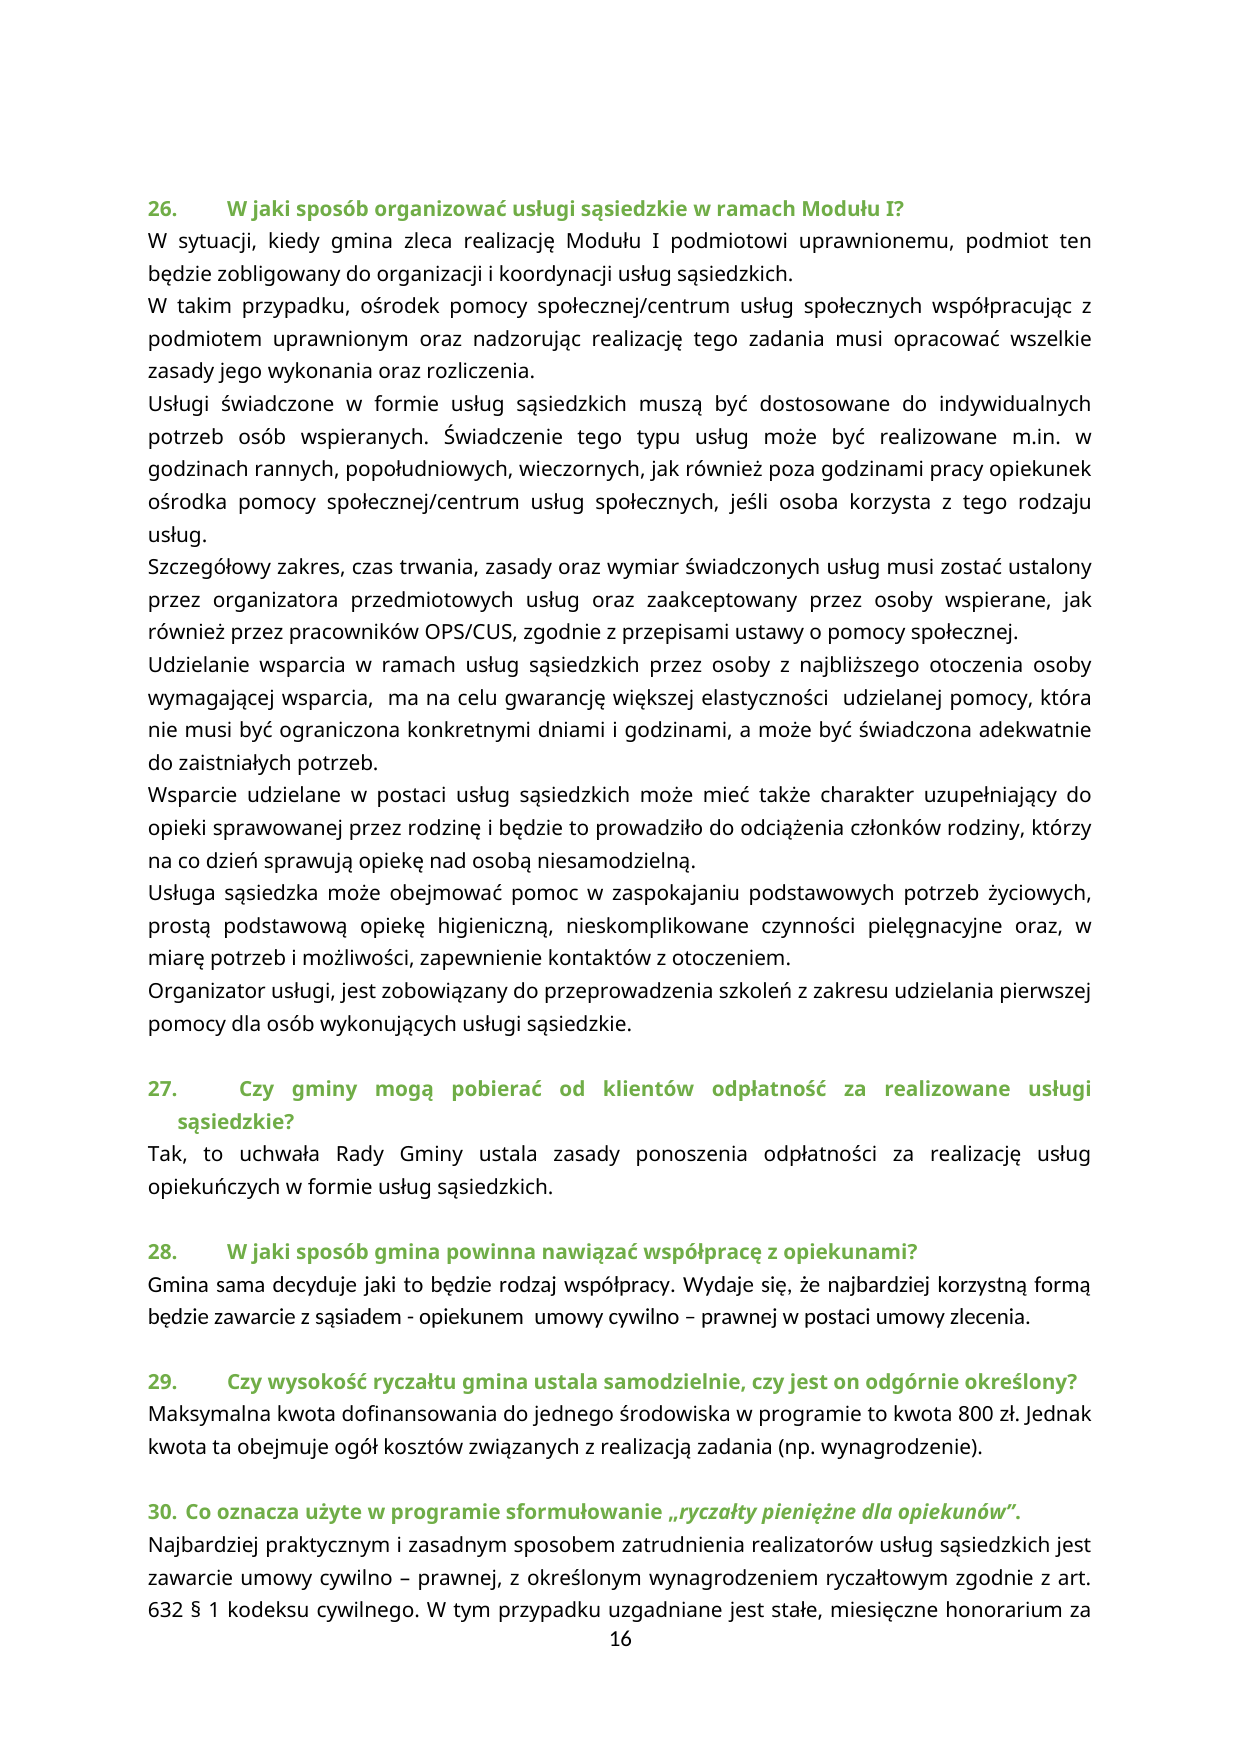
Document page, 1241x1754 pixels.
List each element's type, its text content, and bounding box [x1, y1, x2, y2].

text Wsparcie udzielane w postaci usług sąsiedzkich może mieć także charakter uzupełniający do opieki sprawowanej przez rodzinę i będzie to prowadziło do odciążenia członków rodziny, którzy na co dzień sprawują opiekę nad osobą niesamodzielną. [148, 781, 1093, 874]
list Czy wysokość ryczałtu gmina ustala samodzielnie, czy jest on odgórnie określony? [148, 1367, 1093, 1395]
list Co oznacza użyte w programie sformułowanie „ryczałty pieniężne dla opiekunów”. [148, 1497, 1093, 1526]
text Tak, to uchwała Rady Gminy ustala zasady ponoszenia odpłatności za realizację usług opiekuńczych w formie usług sąsiedzkich. [148, 1139, 1093, 1201]
text Gmina sama decyduje jaki to będzie rodzaj współpracy. Wydaje się, że najbardziej korzystną formą będzie zawarcie z sąsiadem - opiekunem umowy cywilno – prawnej w postaci umowy zlecenia. [148, 1270, 1093, 1330]
text Organizator usługi, jest zobowiązany do przeprowadzenia szkoleń z zakresu udzielania pierwszej pomocy dla osób wykonujących usługi sąsiedzkie. [148, 976, 1093, 1037]
list W jaki sposób organizować usługi sąsiedzkie w ramach Modułu I? [148, 194, 1093, 222]
list Czy gminy mogą pobierać od klientów odpłatność za realizowane usługi sąsiedzkie? [148, 1074, 1093, 1135]
text Usługi świadczone w formie usług sąsiedzkich muszą być dostosowane do indywidualnych potrzeb osób wspieranych. Świadczenie tego typu usług może być realizowane m.in. w godzinach rannych, popołudniowych, wieczornych, jak również poza godzinami pracy opiekunek ośrodka pomocy społecznej/centrum usług społecznych, jeśli osoba korzysta z tego rodzaju usług. [148, 389, 1093, 548]
list W jaki sposób gmina powinna nawiązać współpracę z opiekunami? [148, 1237, 1093, 1266]
text W takim przypadku, ośrodek pomocy społecznej/centrum usług społecznych współpracując z podmiotem uprawnionym oraz nadzorując realizację tego zadania musi opracować wszelkie zasady jego wykonania oraz rozliczenia. [148, 291, 1093, 385]
text Szczegółowy zakres, czas trwania, zasady oraz wymiar świadczonych usług musi zostać ustalony przez organizatora przedmiotowych usług oraz zaakceptowany przez osoby wspierane, jak również przez pracowników OPS/CUS, zgodnie z przepisami ustawy o pomocy społecznej. [148, 552, 1093, 646]
text Usługa sąsiedzka może obejmować pomoc w zaspokajaniu podstawowych potrzeb życiowych, prostą podstawową opiekę higieniczną, nieskomplikowane czynności pielęgnacyjne oraz, w miarę potrzeb i możliwości, zapewnienie kontaktów z otoczeniem. [148, 878, 1093, 972]
text W sytuacji, kiedy gmina zleca realizację Modułu I podmiotowi uprawnionemu, podmiot ten będzie zobligowany do organizacji i koordynacji usług sąsiedzkich. [148, 226, 1093, 287]
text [148, 1530, 1093, 1624]
text Maksymalna kwota dofinansowania do jednego środowiska w programie to kwota 800 zł. Jednak kwota ta obejmuje ogół kosztów związanych z realizacją zadania (np. wynagrodzenie). [148, 1399, 1093, 1461]
text Udzielanie wsparcia w ramach usług sąsiedzkich przez osoby z najbliższego otoczenia osoby wymagającej wsparcia, ma na celu gwarancję większej elastyczności udzielanej pomocy, która nie musi być ograniczona konkretnymi dniami i godzinami, a może być świadczona adekwatnie do zaistniałych potrzeb. [148, 650, 1093, 776]
